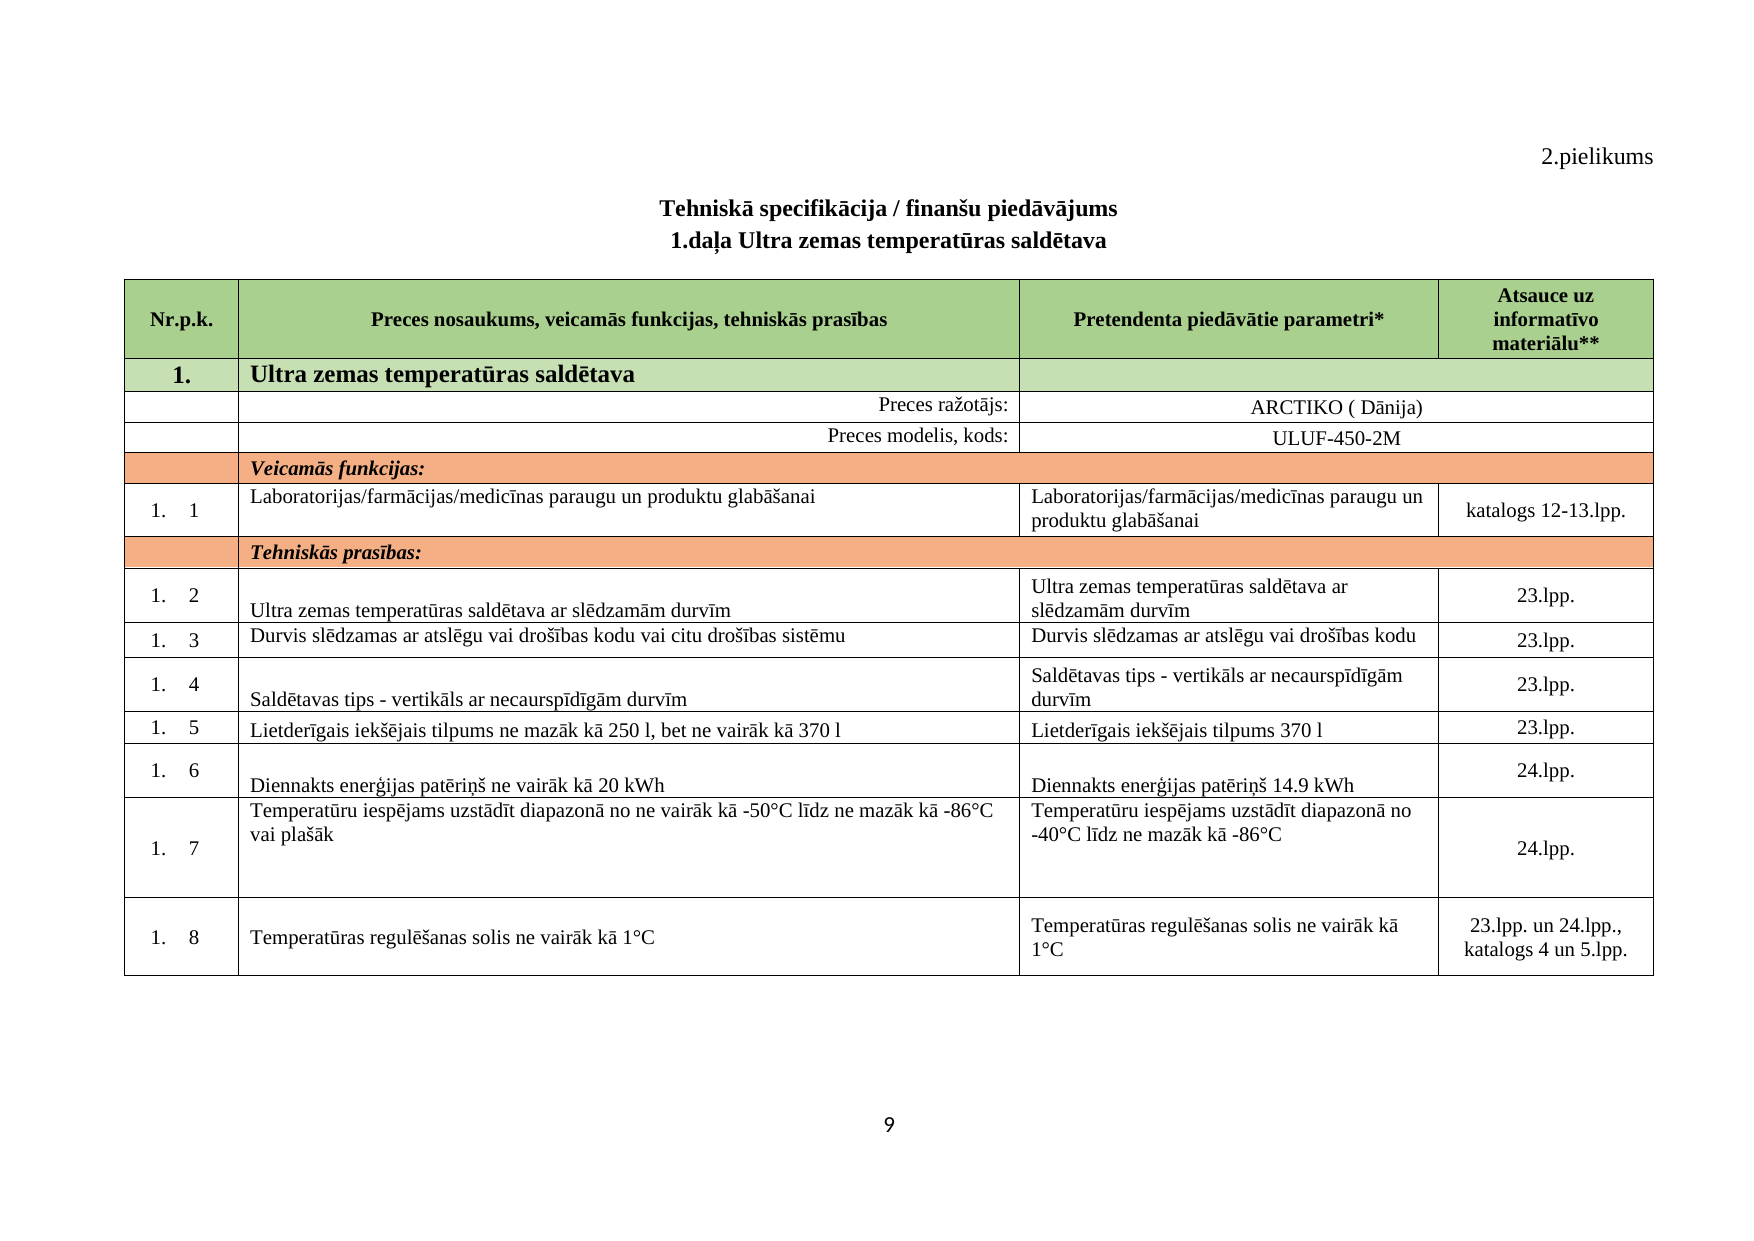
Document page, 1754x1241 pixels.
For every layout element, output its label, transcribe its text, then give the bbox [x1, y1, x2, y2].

text 2.pielikums [124, 142, 1653, 169]
table_cell ULUF-450-2M [1020, 423, 1653, 452]
table_header Nr.p.k. [125, 280, 238, 358]
table_cell [125, 423, 177, 452]
table_cell 1. [125, 569, 177, 622]
text Tehniskā specifikācija / finanšu piedāvājums [124, 194, 1653, 222]
table_header Atsauce uz informatīvo materiālu** [1439, 280, 1653, 358]
table_cell 2 [177, 569, 238, 622]
table_cell Lietderīgais iekšējais tilpums ne mazāk kā 250 l, bet ne vairāk kā 370 l [239, 712, 1019, 742]
table_cell Temperatūru iespējams uzstādīt diapazonā no ne vairāk kā -50°C līdz ne mazāk kā -86°C vai plašāk [239, 798, 1019, 897]
table_cell Tehniskās prasības: [239, 537, 1653, 567]
table_cell Laboratorijas/farmācijas/medicīnas paraugu un produktu glabāšanai [239, 484, 1019, 536]
table_cell 24.lpp. [1439, 744, 1653, 797]
table_cell 4 [177, 658, 238, 711]
table_cell 23.lpp. [1439, 658, 1653, 711]
table_cell Temperatūras regulēšanas solis ne vairāk kā 1°C [239, 898, 1019, 975]
table_cell Temperatūru iespējams uzstādīt diapazonā no -40°C līdz ne mazāk kā -86°C [1020, 798, 1438, 897]
table_cell 23.lpp. [1439, 623, 1653, 657]
table_cell Laboratorijas/farmācijas/medicīnas paraugu un produktu glabāšanai [1020, 484, 1438, 536]
table_cell Preces modelis, kods: [239, 423, 1019, 452]
table_cell [1438, 453, 1653, 483]
table_cell 3 [177, 623, 238, 657]
table_header Pretendenta piedāvātie parametri* [1020, 280, 1438, 358]
table_cell katalogs 12-13.lpp. [1439, 484, 1653, 536]
table_cell 1. [125, 658, 177, 711]
table_cell Diennakts enerģijas patēriņš ne vairāk kā 20 kWh [239, 744, 1019, 797]
table_cell [177, 453, 238, 483]
table_cell Temperatūras regulēšanas solis ne vairāk kā 1°C [1020, 898, 1438, 975]
table_cell [177, 423, 238, 452]
table_cell Saldētavas tips - vertikāls ar necaurspīdīgām durvīm [1020, 658, 1438, 711]
table_cell [125, 453, 177, 483]
table_cell ARCTIKO ( Dānija) [1020, 392, 1653, 422]
table_cell 23.lpp. [1439, 712, 1653, 742]
table_cell 1. [125, 798, 177, 897]
table_cell 6 [177, 744, 238, 797]
table_cell 1 [177, 484, 238, 536]
table_cell Ultra zemas temperatūras saldētava ar slēdzamām durvīm [239, 569, 1019, 622]
table_cell 7 [177, 798, 238, 897]
table_cell 1. [125, 359, 238, 391]
table_cell Saldētavas tips - vertikāls ar necaurspīdīgām durvīm [239, 658, 1019, 711]
table_cell Durvis slēdzamas ar atslēgu vai drošības kodu [1020, 623, 1438, 657]
table_cell Veicamās funkcijas: [239, 453, 1020, 483]
table_cell [177, 392, 238, 422]
table_cell Ultra zemas temperatūras saldētava ar slēdzamām durvīm [1020, 569, 1438, 622]
table_cell [1020, 453, 1438, 483]
table_cell [1020, 359, 1653, 391]
table_cell 1. [125, 484, 177, 536]
table_cell 24.lpp. [1439, 798, 1653, 897]
table_cell Durvis slēdzamas ar atslēgu vai drošības kodu vai citu drošības sistēmu [239, 623, 1019, 657]
table_cell [125, 537, 177, 567]
table_cell 23.lpp. un 24.lpp., katalogs 4 un 5.lpp. [1439, 898, 1653, 975]
table_header Preces nosaukums, veicamās funkcijas, tehniskās prasības [239, 280, 1019, 358]
table_cell 1. [125, 623, 177, 657]
table_cell 1. [125, 898, 177, 975]
table_cell 1. [125, 712, 177, 742]
table_cell Ultra zemas temperatūras saldētava [239, 359, 1019, 391]
text 1.daļa Ultra zemas temperatūras saldētava [124, 226, 1653, 253]
table_cell Lietderīgais iekšējais tilpums 370 l [1020, 712, 1438, 742]
table_cell 1. [125, 744, 177, 797]
table_cell 5 [177, 712, 238, 742]
table_cell 8 [177, 898, 238, 975]
table_cell 23.lpp. [1439, 569, 1653, 622]
table_cell Preces ražotājs: [239, 392, 1019, 422]
table_cell Diennakts enerģijas patēriņš 14.9 kWh [1020, 744, 1438, 797]
table_cell [177, 537, 238, 567]
table_cell [125, 392, 177, 422]
